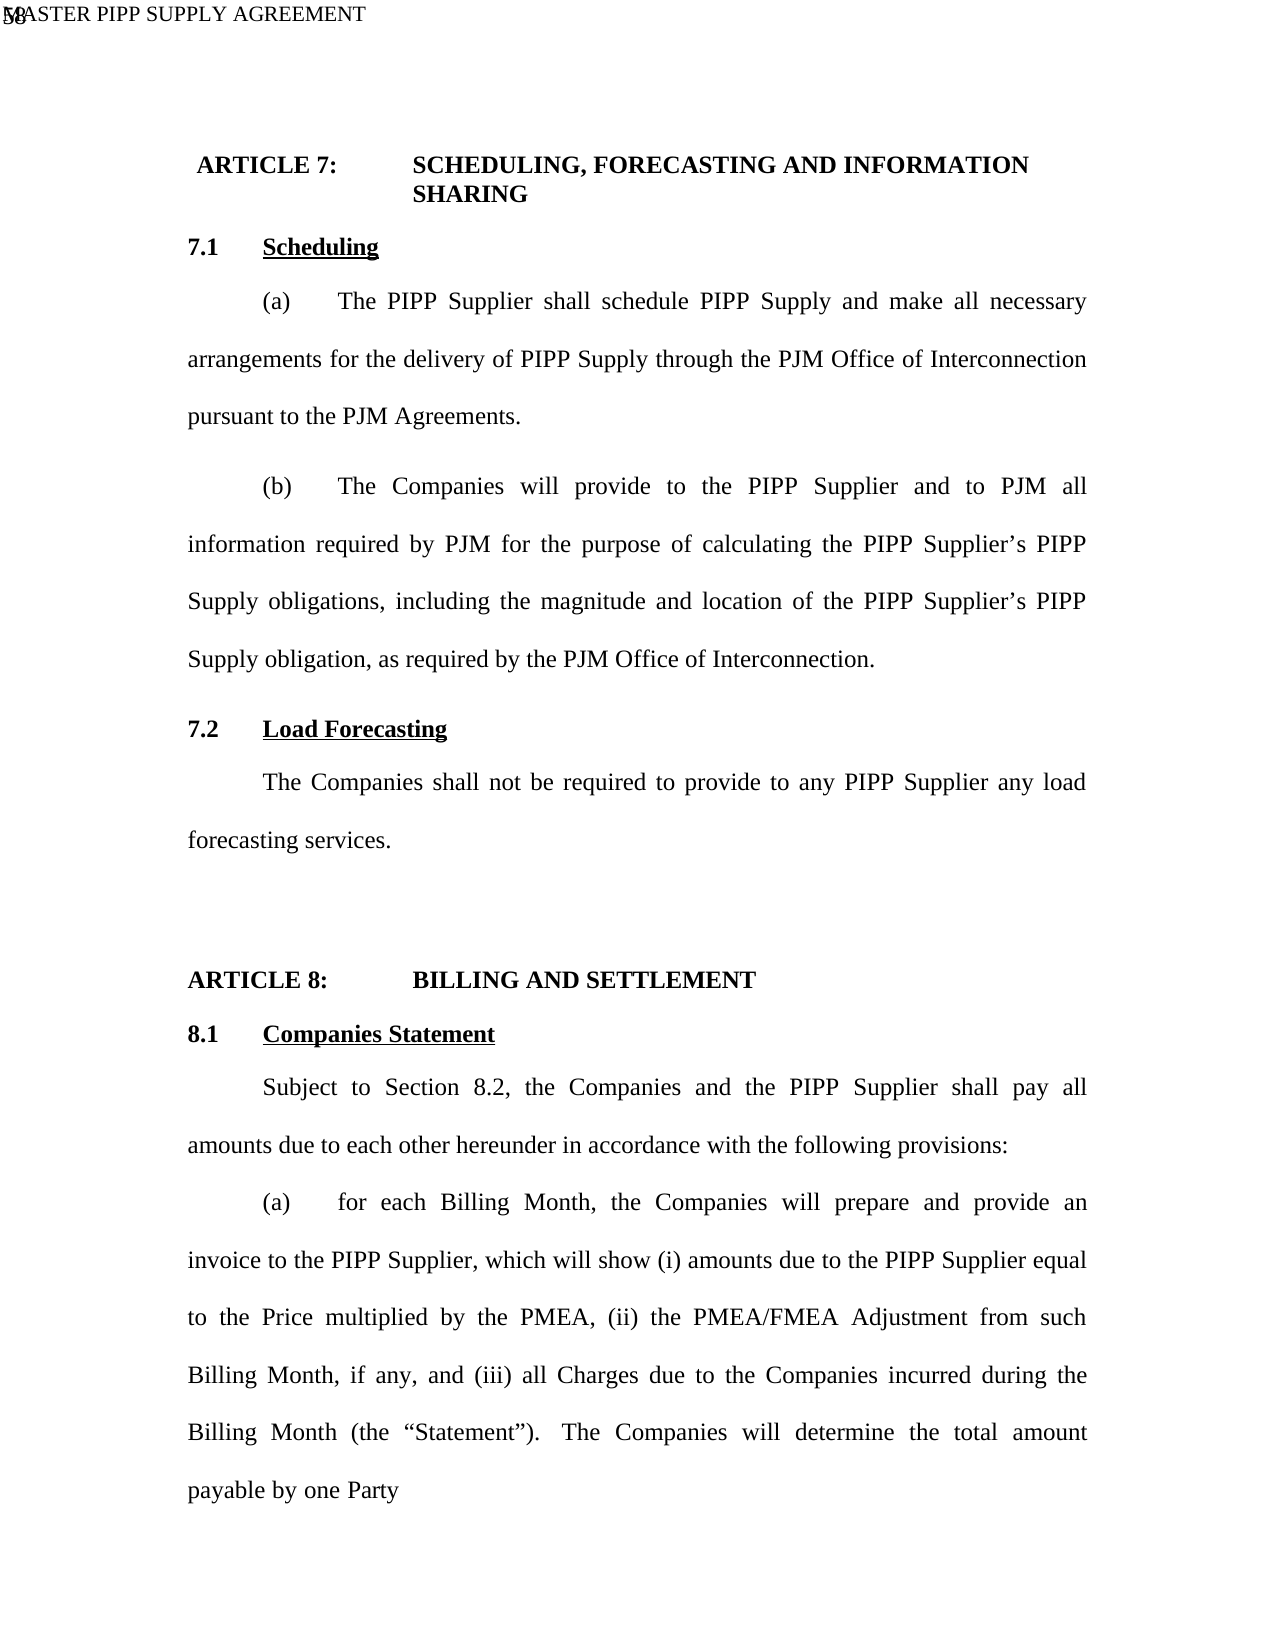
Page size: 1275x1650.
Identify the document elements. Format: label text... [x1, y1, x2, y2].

subtitle Companies Statement [187, 1019, 1214, 1047]
subtitle Scheduling [187, 232, 1214, 261]
text Subject to Section 8.2, the Companies and the PIPP Supplier shall pay all amounts due to each other hereunder in accordance with the following provisions: [187, 1072, 1088, 1159]
subtitle ARTICLE 8: BILLING AND SETTLEMENT [187, 965, 1214, 994]
subtitle Load Forecasting [187, 714, 1214, 742]
list for each Billing Month, the Companies will prepare and provide an invoice to the PIPP Supplier, which will show (i) amounts due to the PIPP Supplier equal to the Price multiplied by the PMEA, (ii) the PMEA/FMEA Adjustment from such Billing Month, if any, and (iii) all Charges due to the Companies incurred during the Billing Month (the “Statement”). The Companies will determine the total amount payable by one Party [187, 1187, 1088, 1504]
list The PIPP Supplier shall schedule PIPP Supply and make all necessary arrangements for the delivery of PIPP Supply through the PJM Office of Interconnection pursuant to the PJM Agreements. [187, 286, 1088, 430]
text The Companies shall not be required to provide to any PIPP Supplier any load forecasting services. [187, 767, 1088, 854]
list The Companies will provide to the PIPP Supplier and to PJM all information required by PJM for the purpose of calculating the PIPP Supplier’s PIPP Supply obligations, including the magnitude and location of the PIPP Supplier’s PIPP Supply obligation, as required by the PJM Office of Interconnection. [187, 471, 1088, 672]
subtitle ARTICLE 7: SCHEDULING, FORECASTING AND INFORMATION SHARING [196, 150, 1029, 207]
